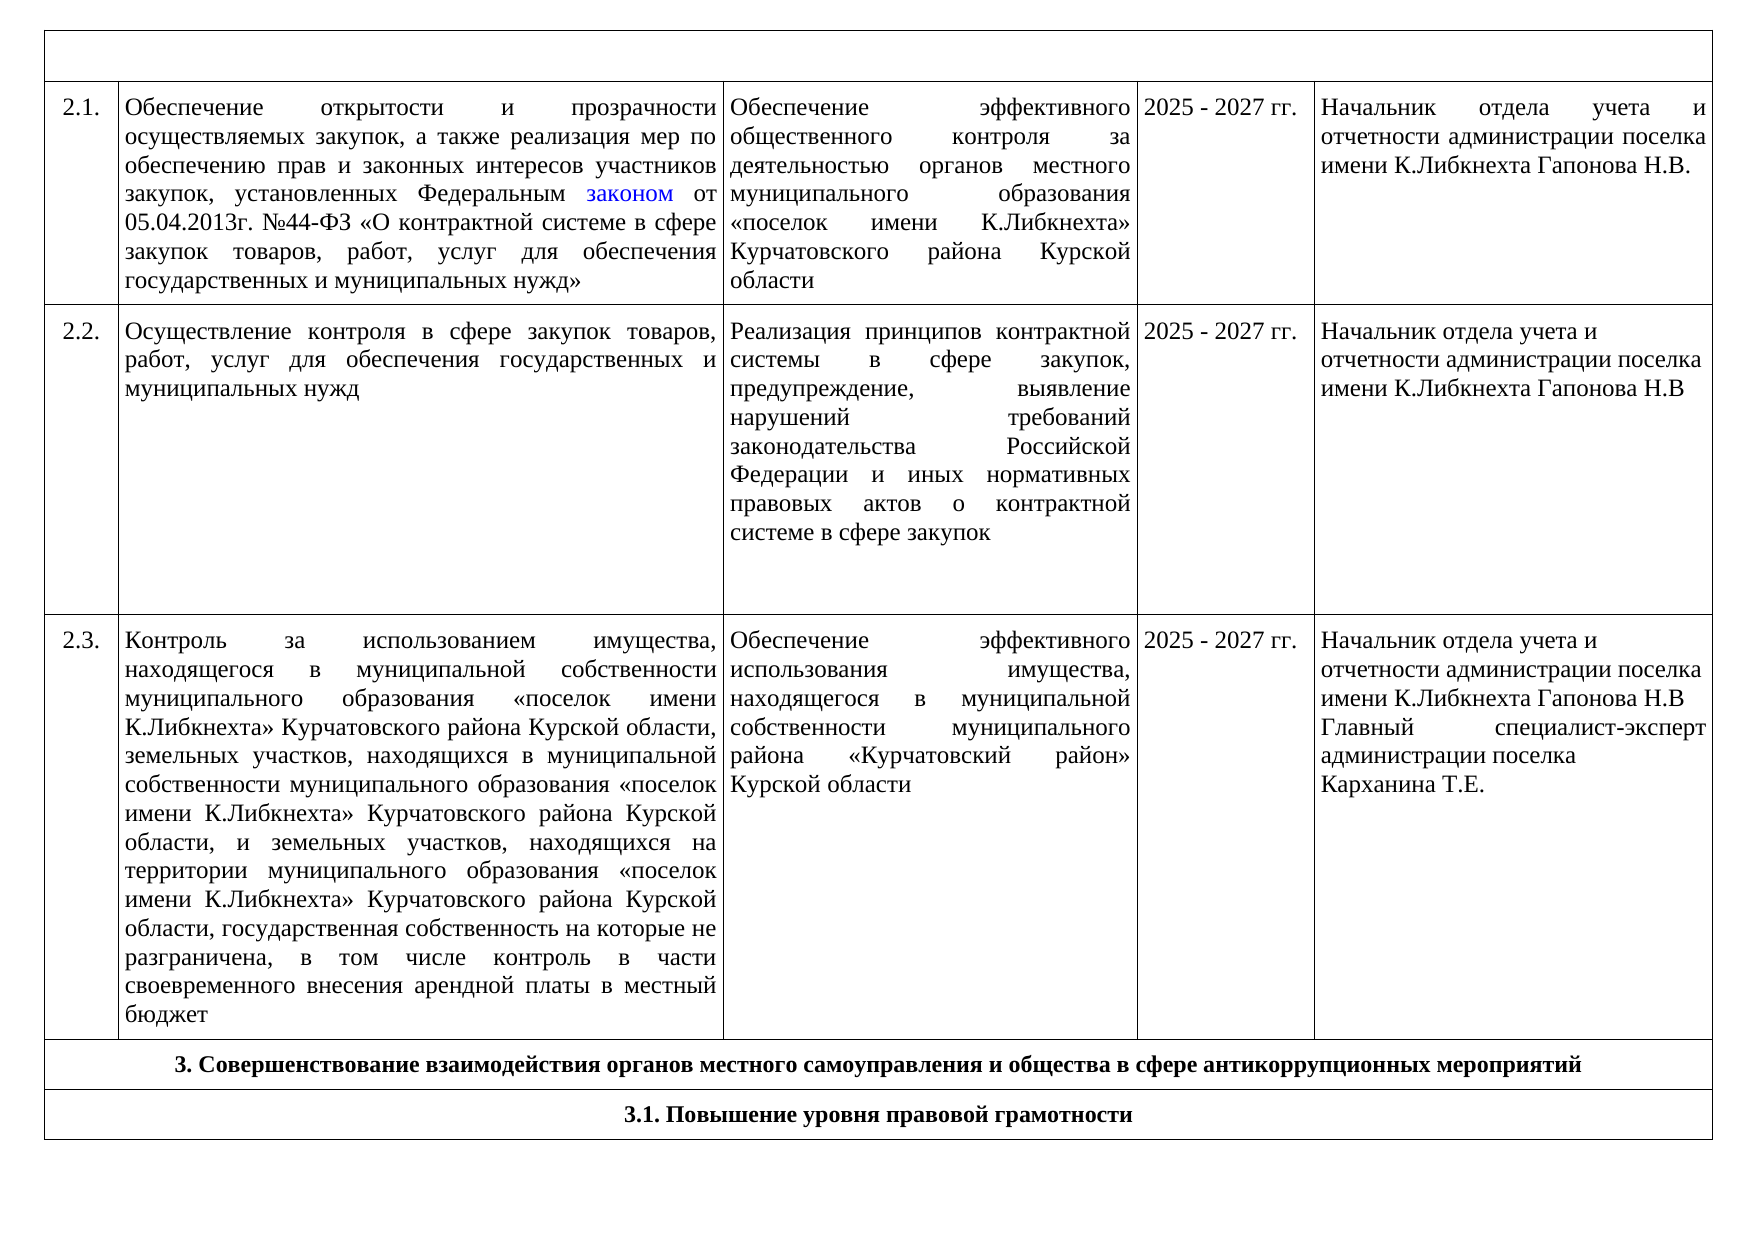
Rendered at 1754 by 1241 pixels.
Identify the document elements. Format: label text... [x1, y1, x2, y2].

table_cell Начальник отдела учета и отчетности администрации поселка имени К.Либкнехта Гапонова Н.В [1315, 305, 1712, 614]
table_cell Начальник отдела учета и отчетности администрации поселка имени К.Либкнехта Гапонова Н.В. [1315, 82, 1712, 304]
table_cell 3.1. Повышение уровня правовой грамотности [45, 1090, 1712, 1138]
table_cell 2025 - 2027 гг. [1138, 615, 1314, 1039]
table_cell 2.2. [45, 305, 118, 614]
table_cell 2025 - 2027 гг. [1138, 305, 1314, 614]
table_cell Обеспечение эффективного использования имущества, находящегося в муниципальной собственности муниципального района «Курчатовский район» Курской области [724, 615, 1137, 1039]
table_cell Обеспечение открытости и прозрачности осуществляемых закупок, а также реализация мер по обеспечению прав и законных интересов участников закупок, установленных Федеральным законом от 05.04.2013г. №44-ФЗ «О контрактной системе в сфере закупок товаров, работ, услуг для обеспечения государственных и муниципальных нужд» [119, 82, 723, 304]
table_cell Начальник отдела учета и отчетности администрации поселка имени К.Либкнехта Гапонова Н.В Главный специалист-эксперт администрации поселка Карханина Т.Е. [1315, 615, 1712, 1039]
table_cell Осуществление контроля в сфере закупок товаров, работ, услуг для обеспечения государственных и муниципальных нужд [119, 305, 723, 614]
table_cell 3. Совершенствование взаимодействия органов местного самоуправления и общества в сфере антикоррупционных мероприятий [45, 1040, 1712, 1089]
table_cell Обеспечение эффективного общественного контроля за деятельностью органов местного муниципального образования «поселок имени К.Либкнехта» Курчатовского района Курской области [724, 82, 1137, 304]
table_cell Контроль за использованием имущества, находящегося в муниципальной собственности муниципального образования «поселок имени К.Либкнехта» Курчатовского района Курской области, земельных участков, находящихся в муниципальной собственности муниципального образования «поселок имени К.Либкнехта» Курчатовского района Курской области, и земельных участков, находящихся на территории муниципального образования «поселок имени К.Либкнехта» Курчатовского района Курской области, государственная собственность на которые не разграничена, в том числе контроль в части своевременного внесения арендной платы в местный бюджет [119, 615, 723, 1039]
table_cell Реализация принципов контрактной системы в сфере закупок, предупреждение, выявление нарушений требований законодательства Российской Федерации и иных нормативных правовых актов о контрактной системе в сфере закупок [724, 305, 1137, 614]
table_cell 2025 - 2027 гг. [1138, 82, 1314, 304]
table_cell 2.3. [45, 615, 118, 1039]
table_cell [45, 31, 1712, 81]
table_cell 2.1. [45, 82, 118, 304]
